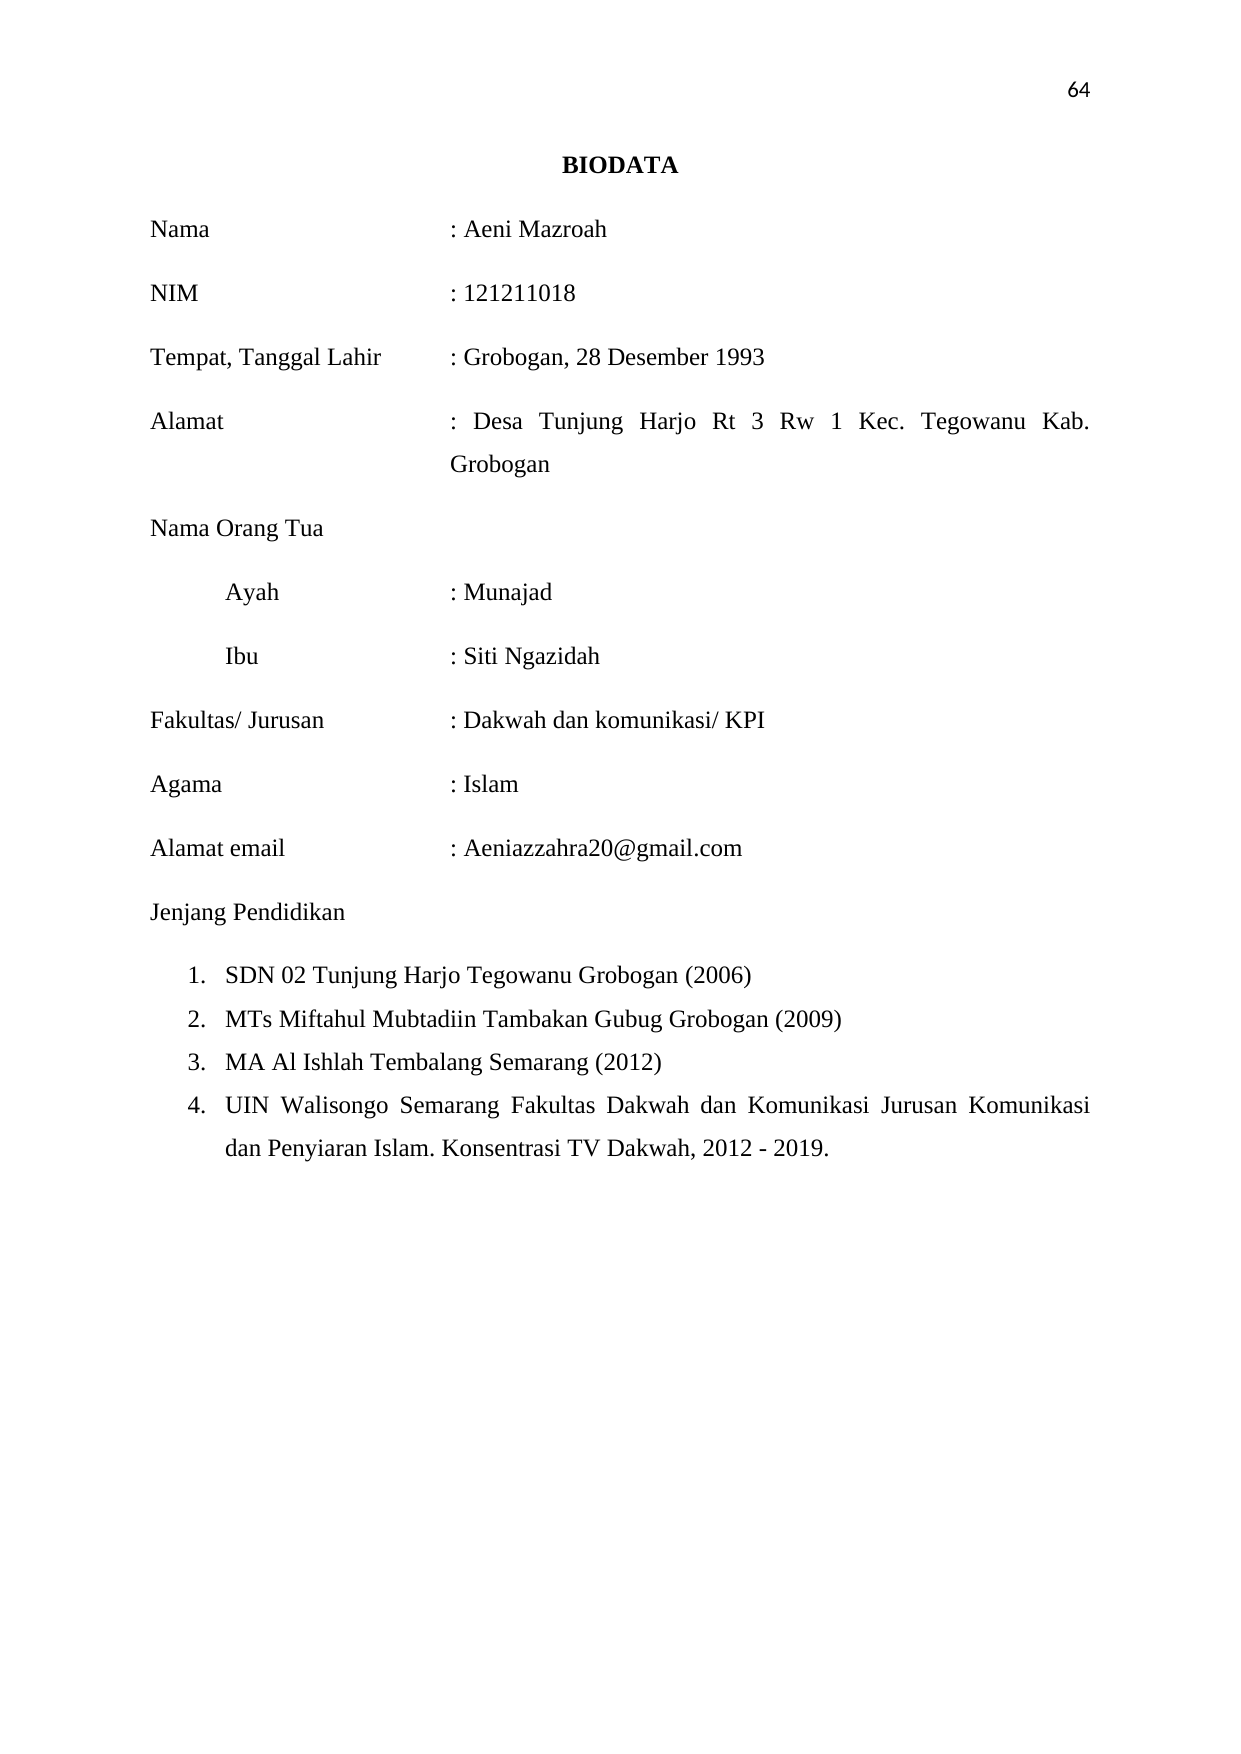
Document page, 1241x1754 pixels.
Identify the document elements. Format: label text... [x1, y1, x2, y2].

text Ayah : Munajad [225, 577, 1090, 606]
text BIODATA [150, 150, 1090, 179]
text Ibu : Siti Ngazidah [225, 641, 1090, 669]
list MA Al Ishlah Tembalang Semarang (2012) [187, 1047, 1090, 1076]
list SDN 02 Tunjung Harjo Tegowanu Grobogan (2006) [187, 961, 1090, 989]
text NIM : 121211018 [150, 278, 1090, 307]
text Nama : Aeni Mazroah [150, 214, 1090, 243]
text Tempat, Tanggal Lahir : Grobogan, 28 Desember 1993 [150, 342, 1090, 371]
text Alamat email : Aeniazzahra20@gmail.com [150, 833, 1090, 861]
text Agama : Islam [150, 769, 1090, 797]
list UIN Walisongo Semarang Fakultas Dakwah dan Komunikasi Jurusan Komunikasi dan Penyiaran Islam. Konsentrasi TV Dakwah, 2012 - 2019. [187, 1090, 1090, 1162]
list MTs Miftahul Mubtadiin Tambakan Gubug Grobogan (2009) [187, 1004, 1090, 1032]
text Nama Orang Tua [150, 513, 1090, 542]
text Jenjang Pendidikan [150, 897, 1090, 925]
text Alamat : Desa Tunjung Harjo Rt 3 Rw 1 Kec. Tegowanu Kab. Grobogan [150, 406, 1090, 478]
text Fakultas/ Jurusan : Dakwah dan komunikasi/ KPI [150, 705, 1090, 733]
